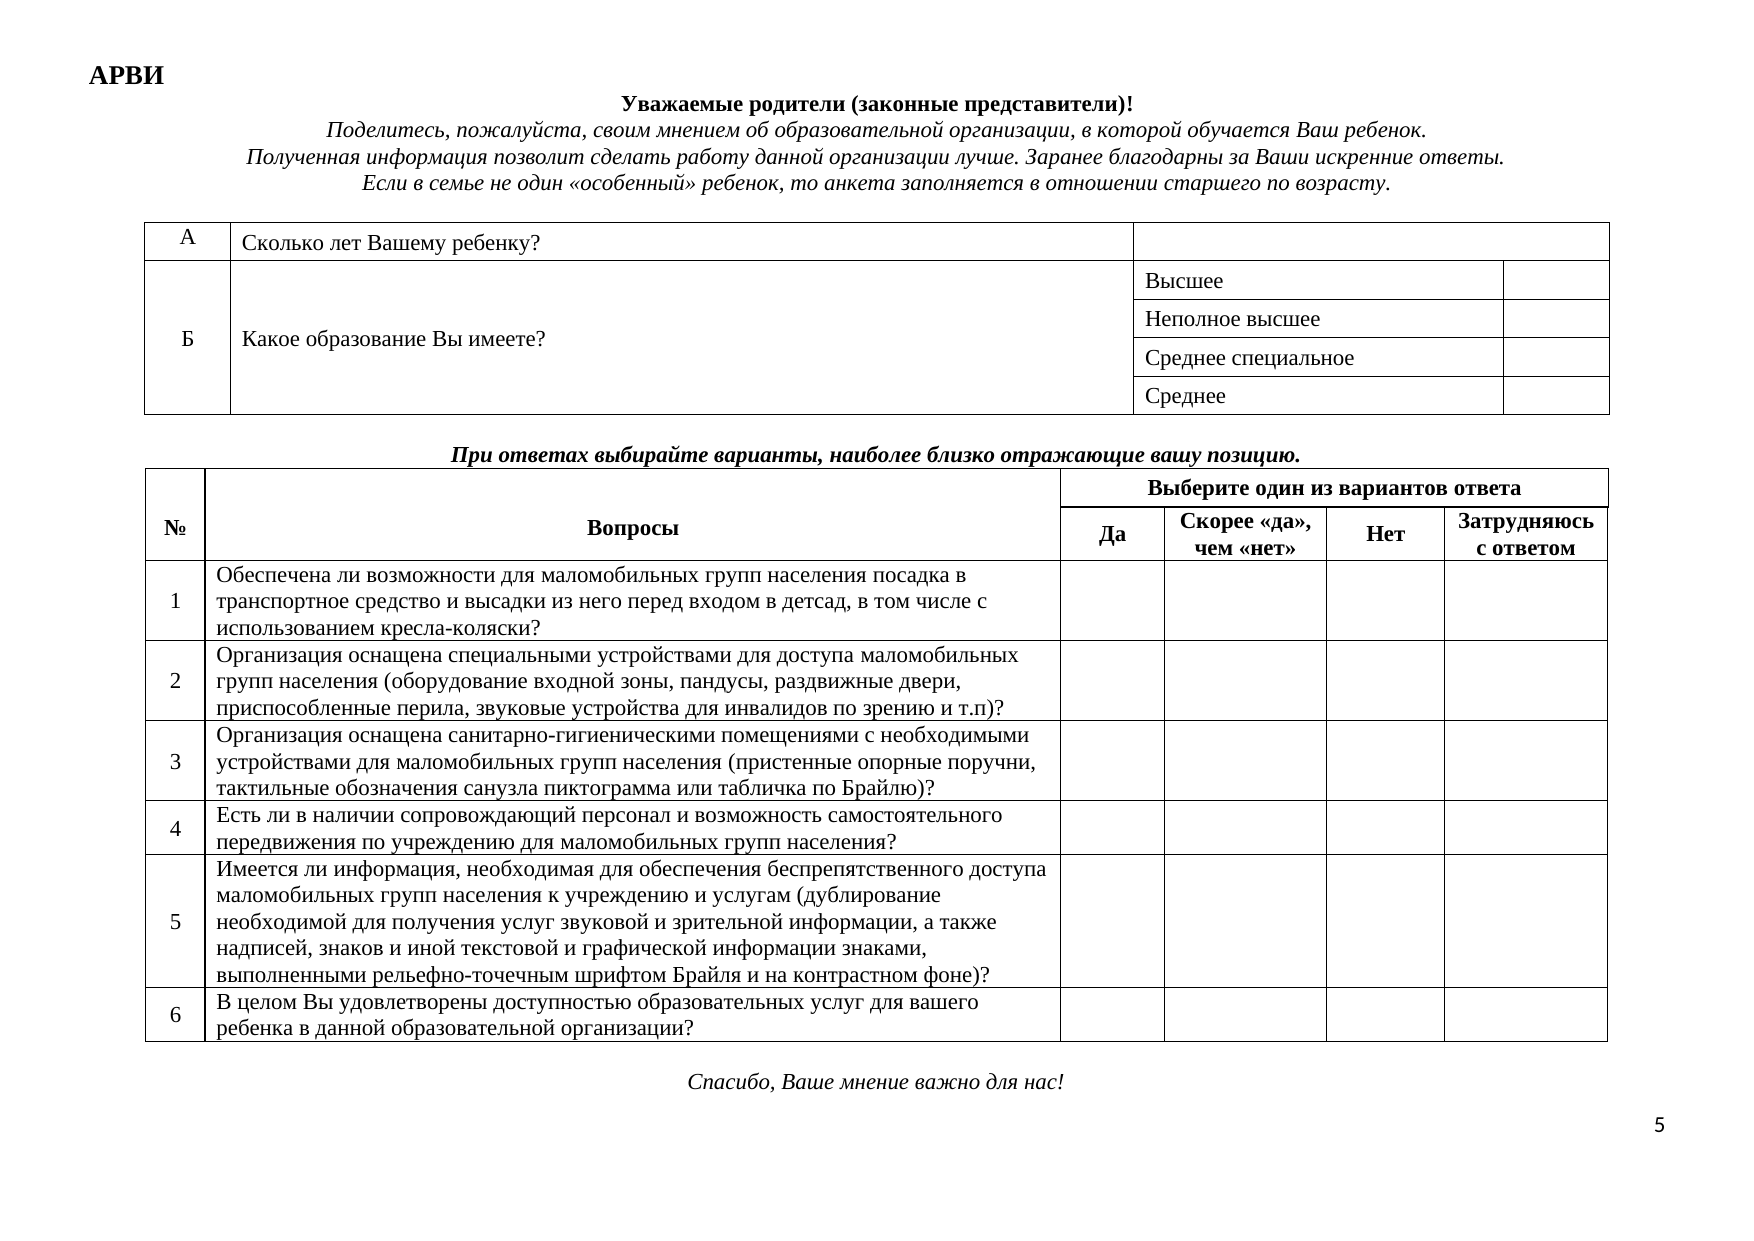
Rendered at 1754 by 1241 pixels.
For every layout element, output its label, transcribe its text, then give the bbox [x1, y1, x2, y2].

table_cell Да [1061, 508, 1164, 560]
text Спасибо, Ваше мнение важно для нас! [89, 1068, 1665, 1094]
text АРВИ [89, 59, 1665, 90]
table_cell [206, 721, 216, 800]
table_header Сколько лет Вашему ребенку? [231, 223, 1133, 260]
table_cell Скорее «да», чем «нет» [1165, 508, 1326, 560]
table_cell [1327, 641, 1444, 720]
table_cell [1165, 721, 1326, 800]
table_cell [1445, 988, 1607, 1041]
table_cell Обеспечена ли возможности для маломобильных групп населения посадка в транспортное средство и высадки из него перед входом в детсад, в том числе с использованием кресла-коляски? [206, 561, 1060, 640]
table_cell [1504, 338, 1609, 376]
table_cell [1445, 801, 1607, 854]
table_cell Нет [1327, 508, 1444, 560]
table_cell [1445, 721, 1607, 800]
table_cell [1327, 561, 1444, 640]
table_cell 1 [146, 561, 204, 640]
table_cell [1504, 377, 1609, 414]
table_cell Затрудняюсь с ответом [1445, 508, 1607, 560]
table_cell Организация оснащена специальными устройствами для доступа маломобильных групп населения (оборудование входной зоны, пандусы, раздвижные двери, приспособленные перила, звуковые устройства для инвалидов по зрению и т.п)? [206, 641, 1060, 720]
table_cell 6 [146, 988, 204, 1041]
table_cell [1165, 641, 1326, 720]
table_cell 2 [146, 641, 204, 720]
table_cell [1061, 641, 1164, 720]
table_cell [1061, 988, 1164, 1041]
table_cell Среднее специальное [1134, 338, 1503, 376]
table_cell 5 [146, 855, 204, 987]
table_cell [1327, 855, 1444, 987]
table_cell [1504, 261, 1609, 299]
table_header № [146, 469, 204, 560]
table_cell Имеется ли информация, необходимая для обеспечения беспрепятственного доступа маломобильных групп населения к учреждению и услугам (дублирование необходимой для получения услуг звуковой и зрительной информации, а также надписей, знаков и иной текстовой и графической информации знаками, выполненными рельефно-точечным шрифтом Брайля и на контрастном фоне)? [206, 855, 1060, 987]
text Полученная информация позволит сделать работу данной организации лучше. Заранее благодарны за Ваши искренние ответы. [89, 143, 1665, 169]
table_cell Среднее [1134, 377, 1503, 414]
table_cell Неполное высшее [1134, 300, 1503, 337]
table_cell [1165, 561, 1326, 640]
table_header Выберите один из вариантов ответа [1061, 469, 1608, 506]
table_cell [1327, 721, 1444, 800]
table_cell [1504, 300, 1609, 337]
table_header Вопросы [206, 469, 1060, 560]
table_cell [1445, 641, 1607, 720]
table_cell [1061, 721, 1164, 800]
table_cell [1327, 988, 1444, 1041]
table_cell [1061, 801, 1164, 854]
table_cell Б [145, 261, 230, 414]
table_cell 4 [146, 801, 204, 854]
table_cell В целом Вы удовлетворены доступностью образовательных услуг для вашего ребенка в данной образовательной организации? [206, 988, 1060, 1041]
table_cell [1165, 855, 1326, 987]
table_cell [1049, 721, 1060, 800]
table_cell Высшее [1134, 261, 1503, 299]
table_cell [1165, 801, 1326, 854]
table_cell [1445, 561, 1607, 640]
text Поделитесь, пожалуйста, своим мнением об образовательной организации, в которой обучается Ваш ребенок. [89, 117, 1665, 143]
text Уважаемые родители (законные представители)! [89, 90, 1665, 117]
table_cell [1327, 801, 1444, 854]
table_cell 3 [146, 721, 204, 800]
table_header [1134, 223, 1609, 260]
table_cell Есть ли в наличии сопровождающий персонал и возможность самостоятельного передвижения по учреждению для маломобильных групп населения? [206, 801, 1060, 854]
table_cell [1445, 855, 1607, 987]
table_cell [1061, 561, 1164, 640]
text При ответах выбирайте варианты, наиболее близко отражающие вашу позицию. [89, 442, 1665, 468]
table_cell [1061, 855, 1164, 987]
table_header А [145, 223, 230, 260]
table_cell Какое образование Вы имеете? [231, 261, 1133, 414]
table_cell [1165, 988, 1326, 1041]
text Если в семье не один «особенный» ребенок, то анкета заполняется в отношении старшего по возрасту. [89, 169, 1665, 196]
